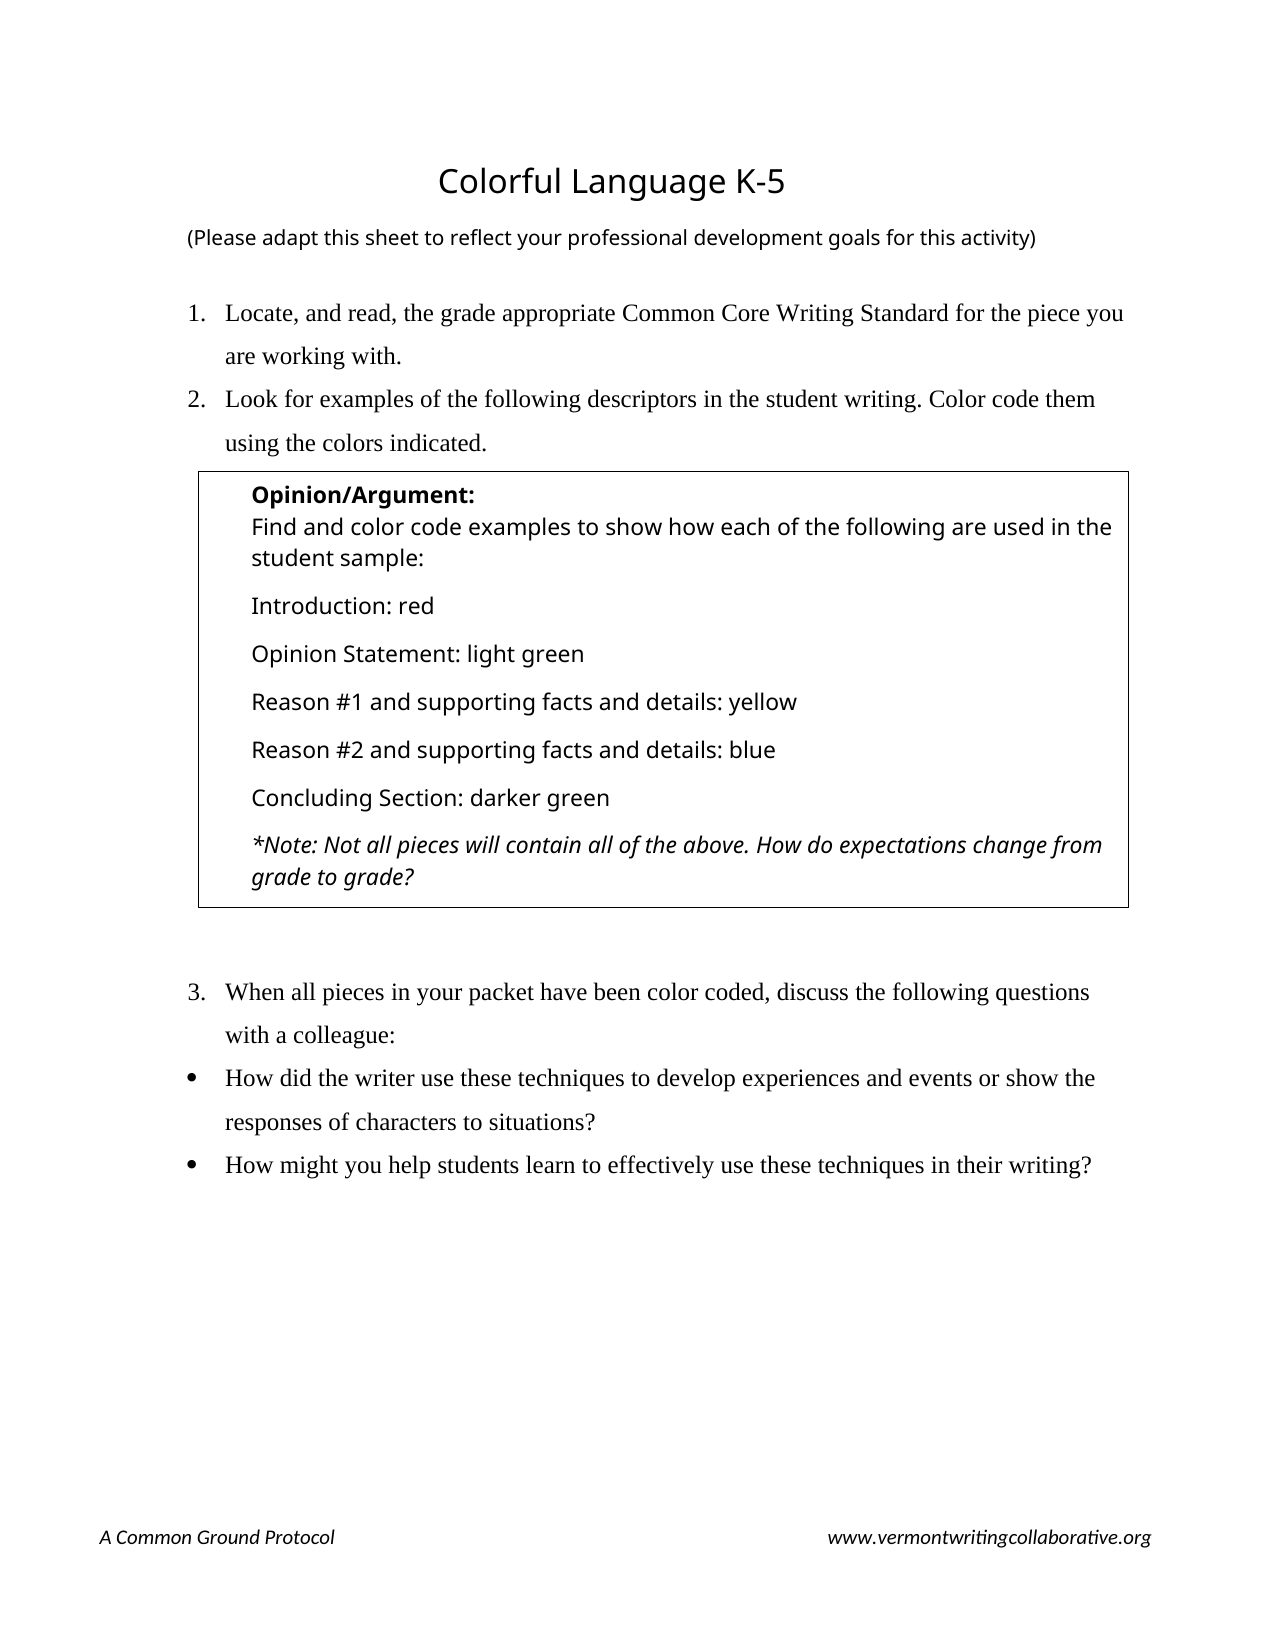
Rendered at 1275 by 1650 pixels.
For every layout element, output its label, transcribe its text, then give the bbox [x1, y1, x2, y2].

list How did the writer use these techniques to develop experiences and events or show the responses of characters to situations? [187, 1063, 1136, 1135]
list When all pieces in your packet have been color coded, discuss the following questions with a colleague: [187, 977, 1125, 1049]
list How might you help students learn to effectively use these techniques in their writing? [187, 1150, 1125, 1178]
list Look for examples of the following descriptors in the student writing. Color code them using the colors indicated. [187, 384, 1125, 456]
list Locate, and read, the grade appropriate Common Core Writing Standard for the piece you are working with. [187, 298, 1125, 370]
